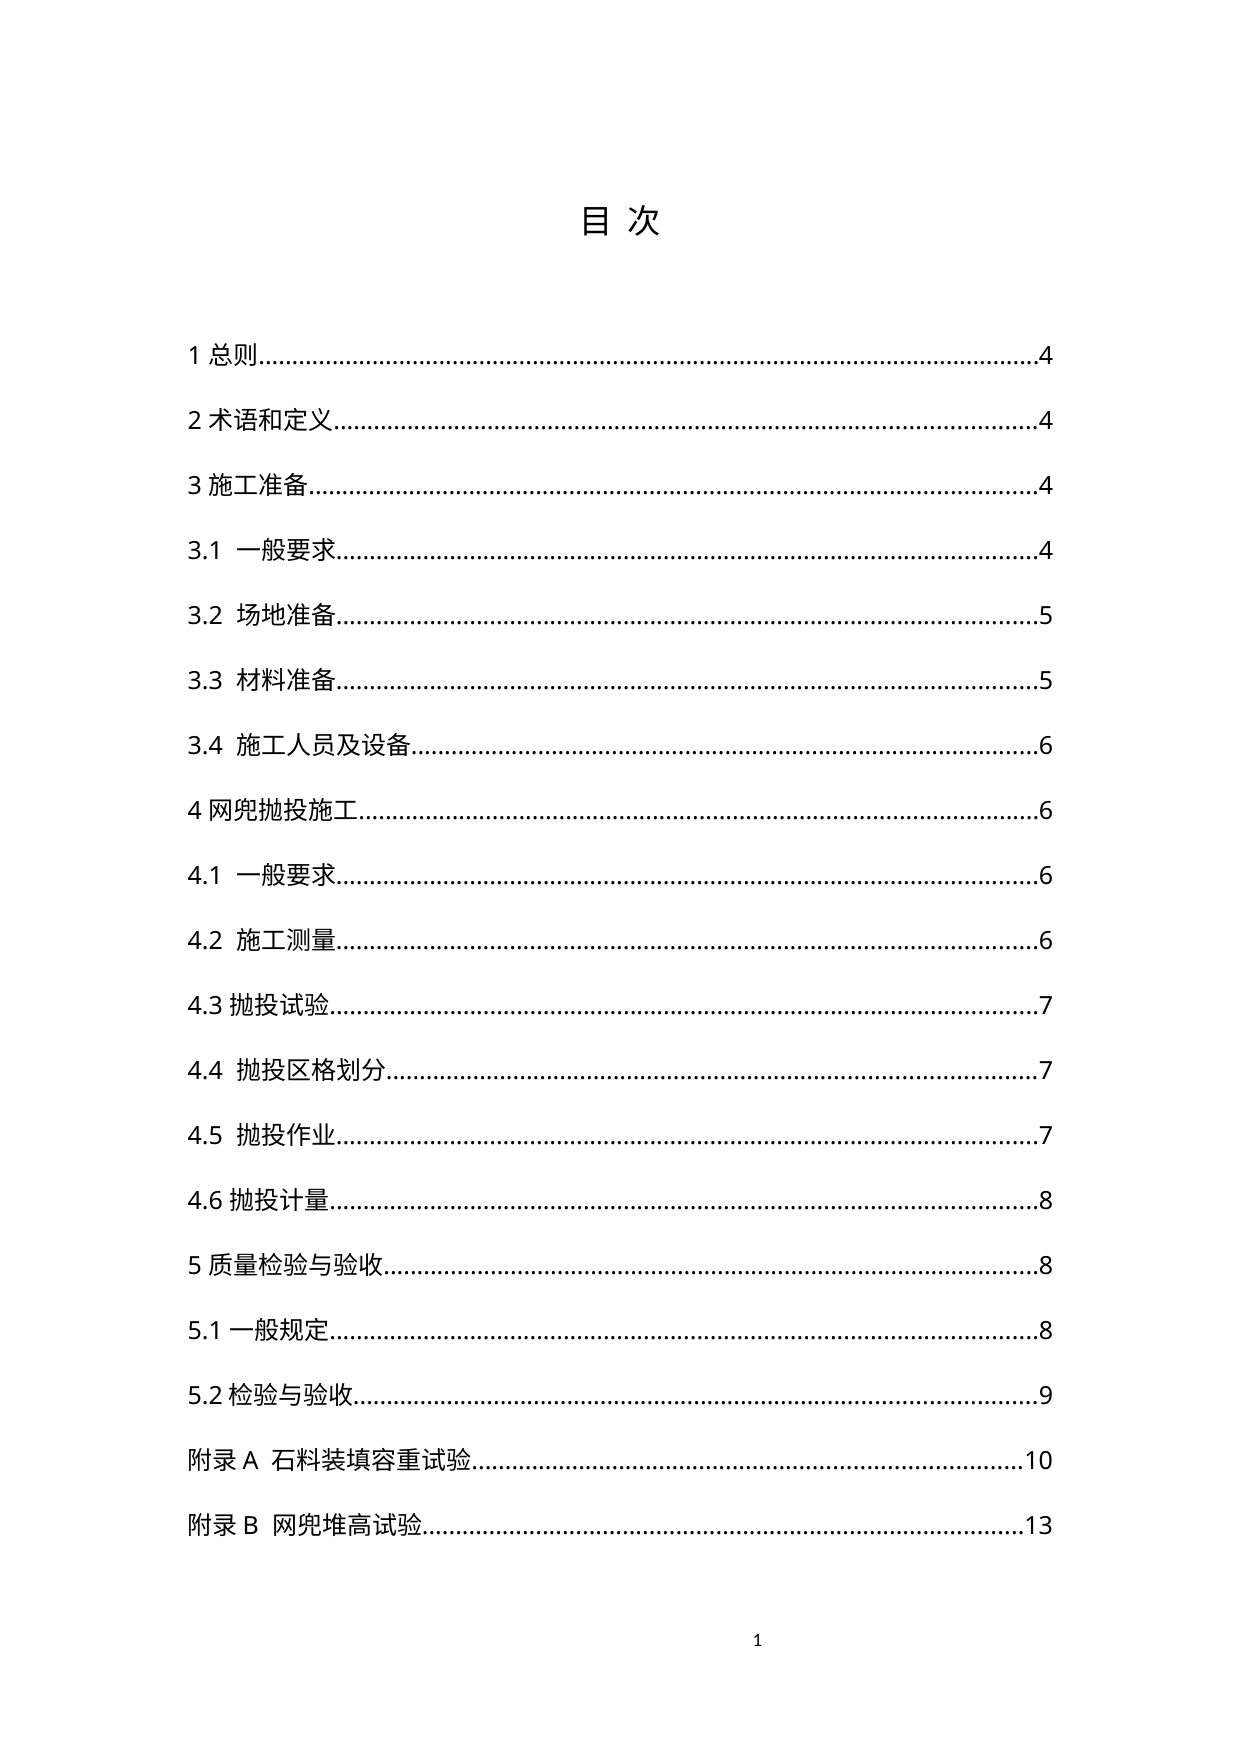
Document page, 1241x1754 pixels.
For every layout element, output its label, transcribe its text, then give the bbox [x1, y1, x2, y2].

text 目 次 [187, 187, 1053, 252]
